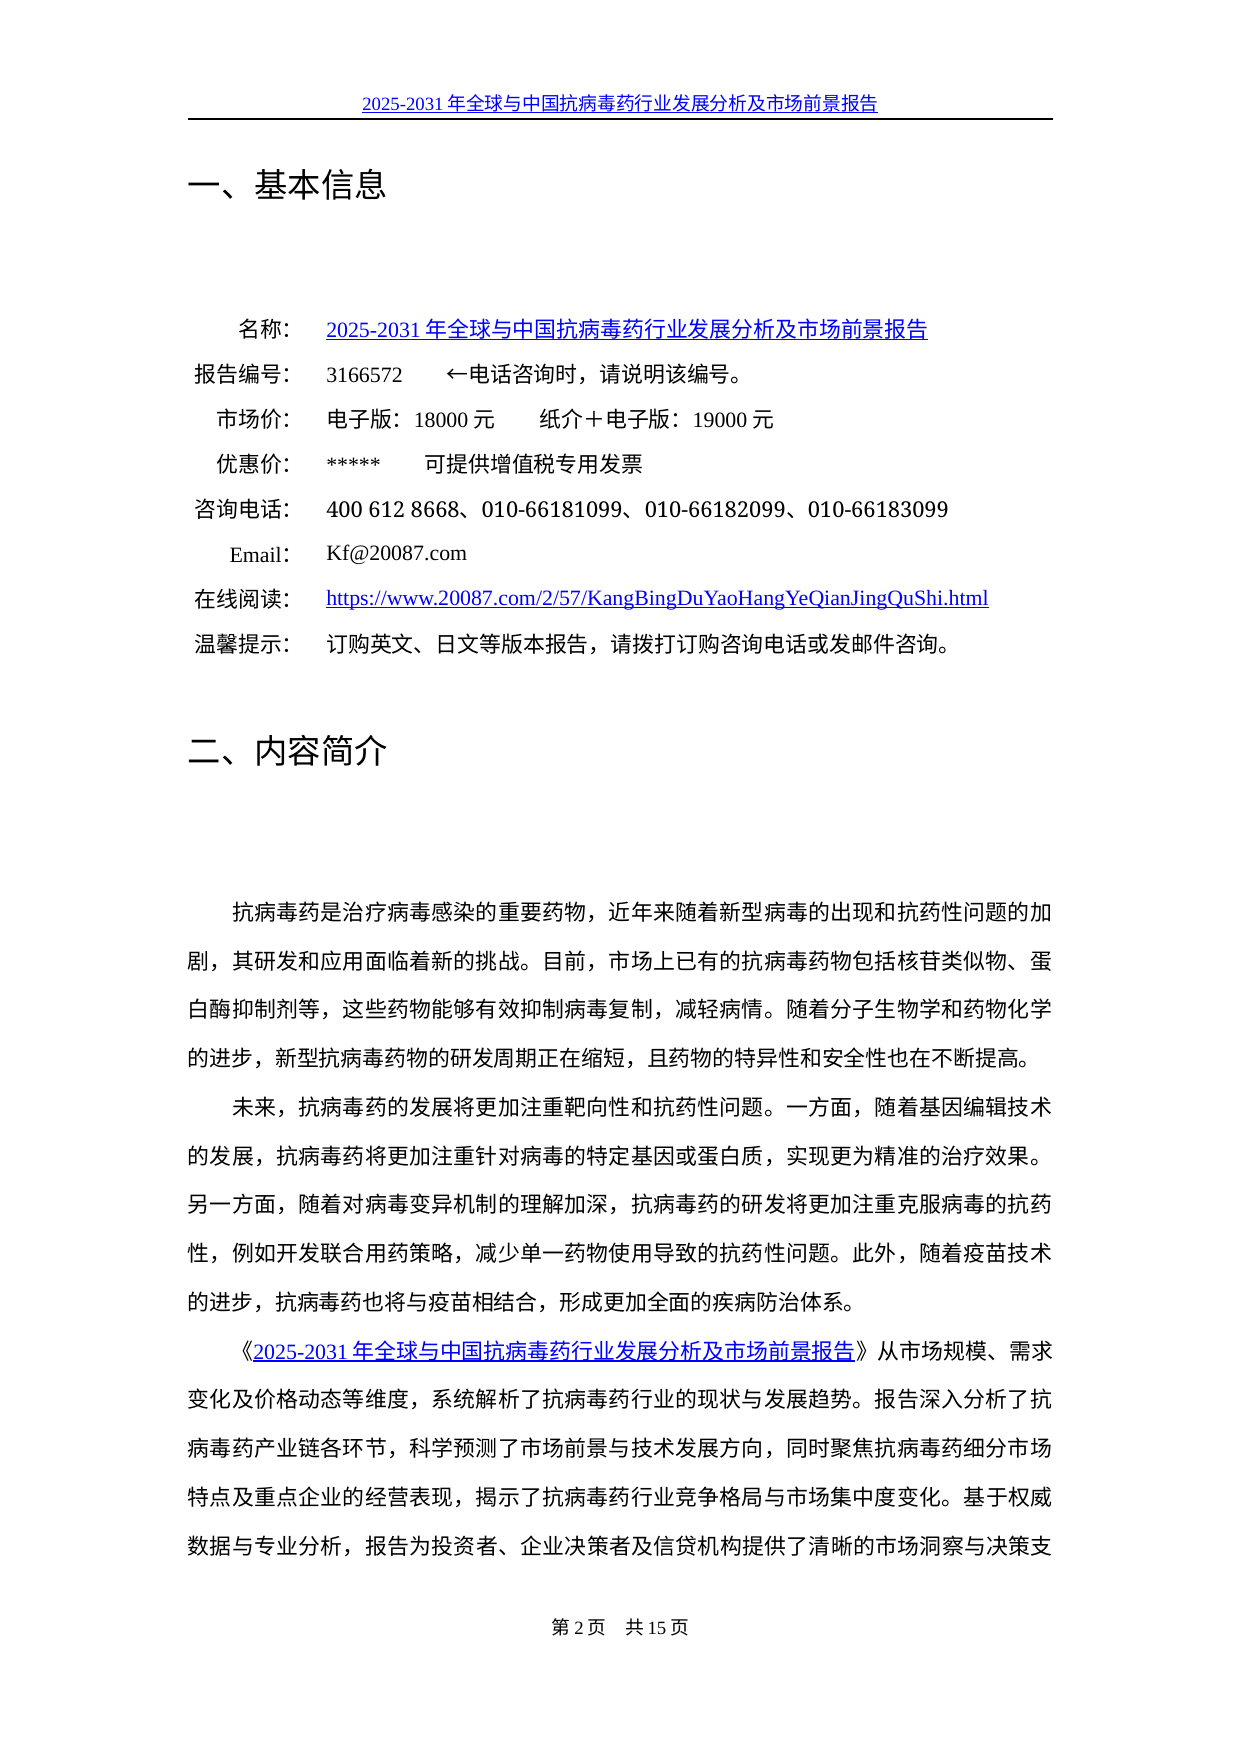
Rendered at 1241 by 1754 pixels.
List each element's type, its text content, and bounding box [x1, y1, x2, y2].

table_cell 订购英文、日文等版本报告，请拨打订购咨询电话或发邮件咨询。 [315, 627, 1073, 672]
table_cell 咨询电话： [167, 492, 315, 537]
table_cell 温馨提示： [167, 627, 315, 672]
table_cell 3166572 ←电话咨询时，请说明该编号。 [315, 357, 1073, 402]
table_cell 400 612 8668、010-66181099、010-66182099、010-66183099 [315, 492, 1073, 537]
table_cell ***** 可提供增值税专用发票 [315, 447, 1073, 492]
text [187, 894, 1053, 1561]
title 一、基本信息 [187, 150, 1053, 215]
table_cell 电子版：18000 元 纸介＋电子版：19000 元 [315, 402, 1073, 447]
table_cell Kf@20087.com [315, 537, 1073, 582]
table_cell [315, 582, 1073, 627]
table_header 2025-2031年全球与中国抗病毒药行业发展分析及市场前景报告 [315, 312, 1073, 357]
table_cell 优惠价： [167, 447, 315, 492]
table_header 名称： [167, 312, 315, 357]
table_cell Email： [167, 537, 315, 582]
title 二、内容简介 [187, 717, 1053, 782]
table_cell 报告编号： [167, 357, 315, 402]
table_cell 在线阅读： [167, 582, 315, 627]
table_cell 市场价： [167, 402, 315, 447]
